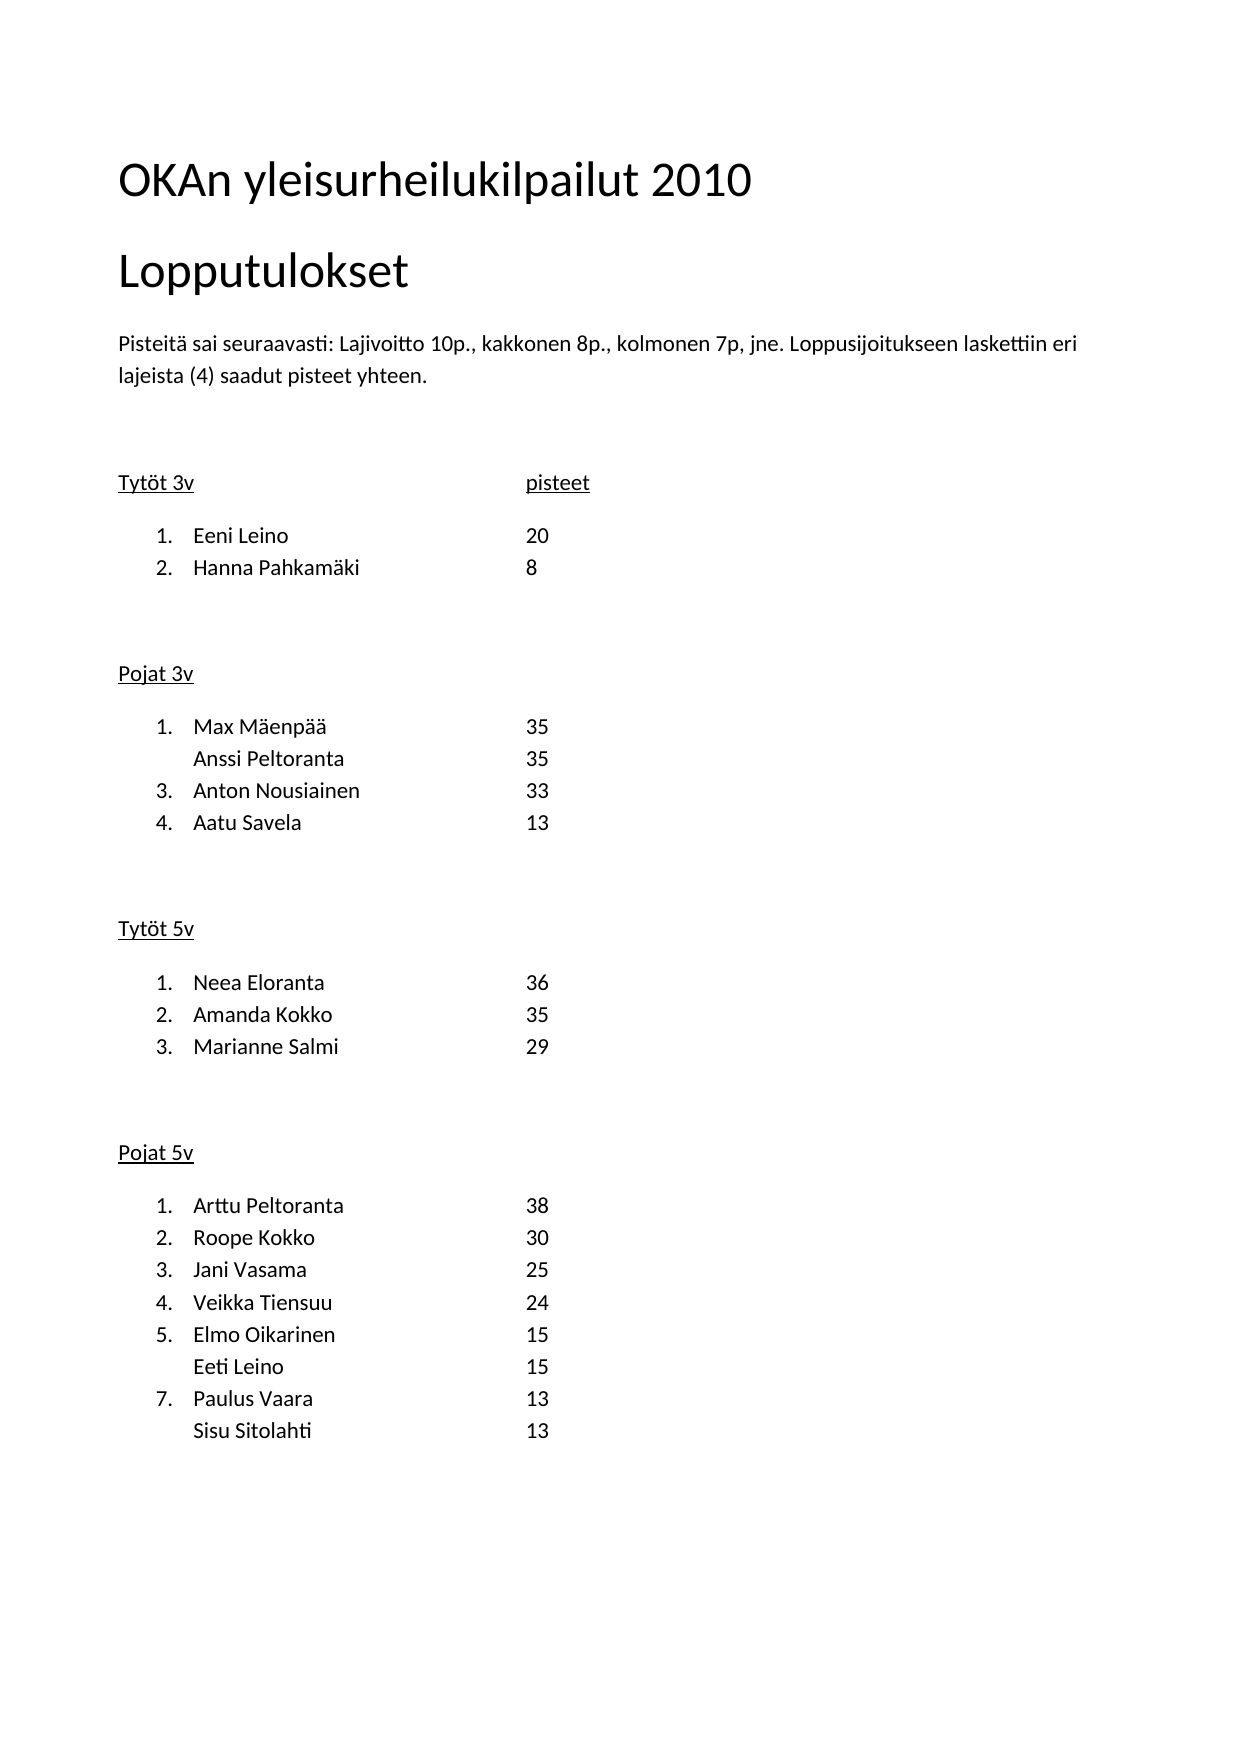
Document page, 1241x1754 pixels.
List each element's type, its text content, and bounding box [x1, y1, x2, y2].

list Aatu Savela 13 [156, 808, 1122, 837]
list Anssi Peltoranta 35 [193, 744, 1122, 772]
text Pojat 5v [118, 1138, 1122, 1166]
list Max Mäenpää 35 [156, 712, 1122, 740]
list Eeni Leino 20 [156, 521, 1122, 549]
list Amanda Kokko 35 [156, 1000, 1122, 1028]
text Pisteitä sai seuraavasti: Lajivoitto 10p., kakkonen 8p., kolmonen 7p, jne. Loppusijoitukseen laskettiin eri lajeista (4) saadut pisteet yhteen. [118, 329, 1122, 390]
list Neea Eloranta 36 [156, 968, 1122, 996]
list Veikka Tiensuu 24 [156, 1288, 1122, 1316]
list Hanna Pahkamäki 8 [156, 553, 1122, 581]
list Sisu Sitolahti 13 [193, 1416, 1122, 1444]
list Eeti Leino 15 [193, 1352, 1122, 1380]
text OKAn yleisurheilukilpailut 2010 [118, 148, 1122, 209]
list Roope Kokko 30 [156, 1223, 1122, 1251]
text Tytöt 5v [118, 914, 1122, 943]
text Lopputulokset [118, 238, 1122, 299]
list Anton Nousiainen 33 [156, 776, 1122, 804]
list Paulus Vaara 13 [156, 1384, 1122, 1412]
text Pojat 3v [118, 659, 1122, 687]
list Jani Vasama 25 [156, 1255, 1122, 1283]
list Arttu Peltoranta 38 [156, 1191, 1122, 1219]
text Tytöt 3v pisteet [118, 468, 1122, 496]
list Elmo Oikarinen 15 [156, 1320, 1122, 1348]
list Marianne Salmi 29 [156, 1032, 1122, 1060]
